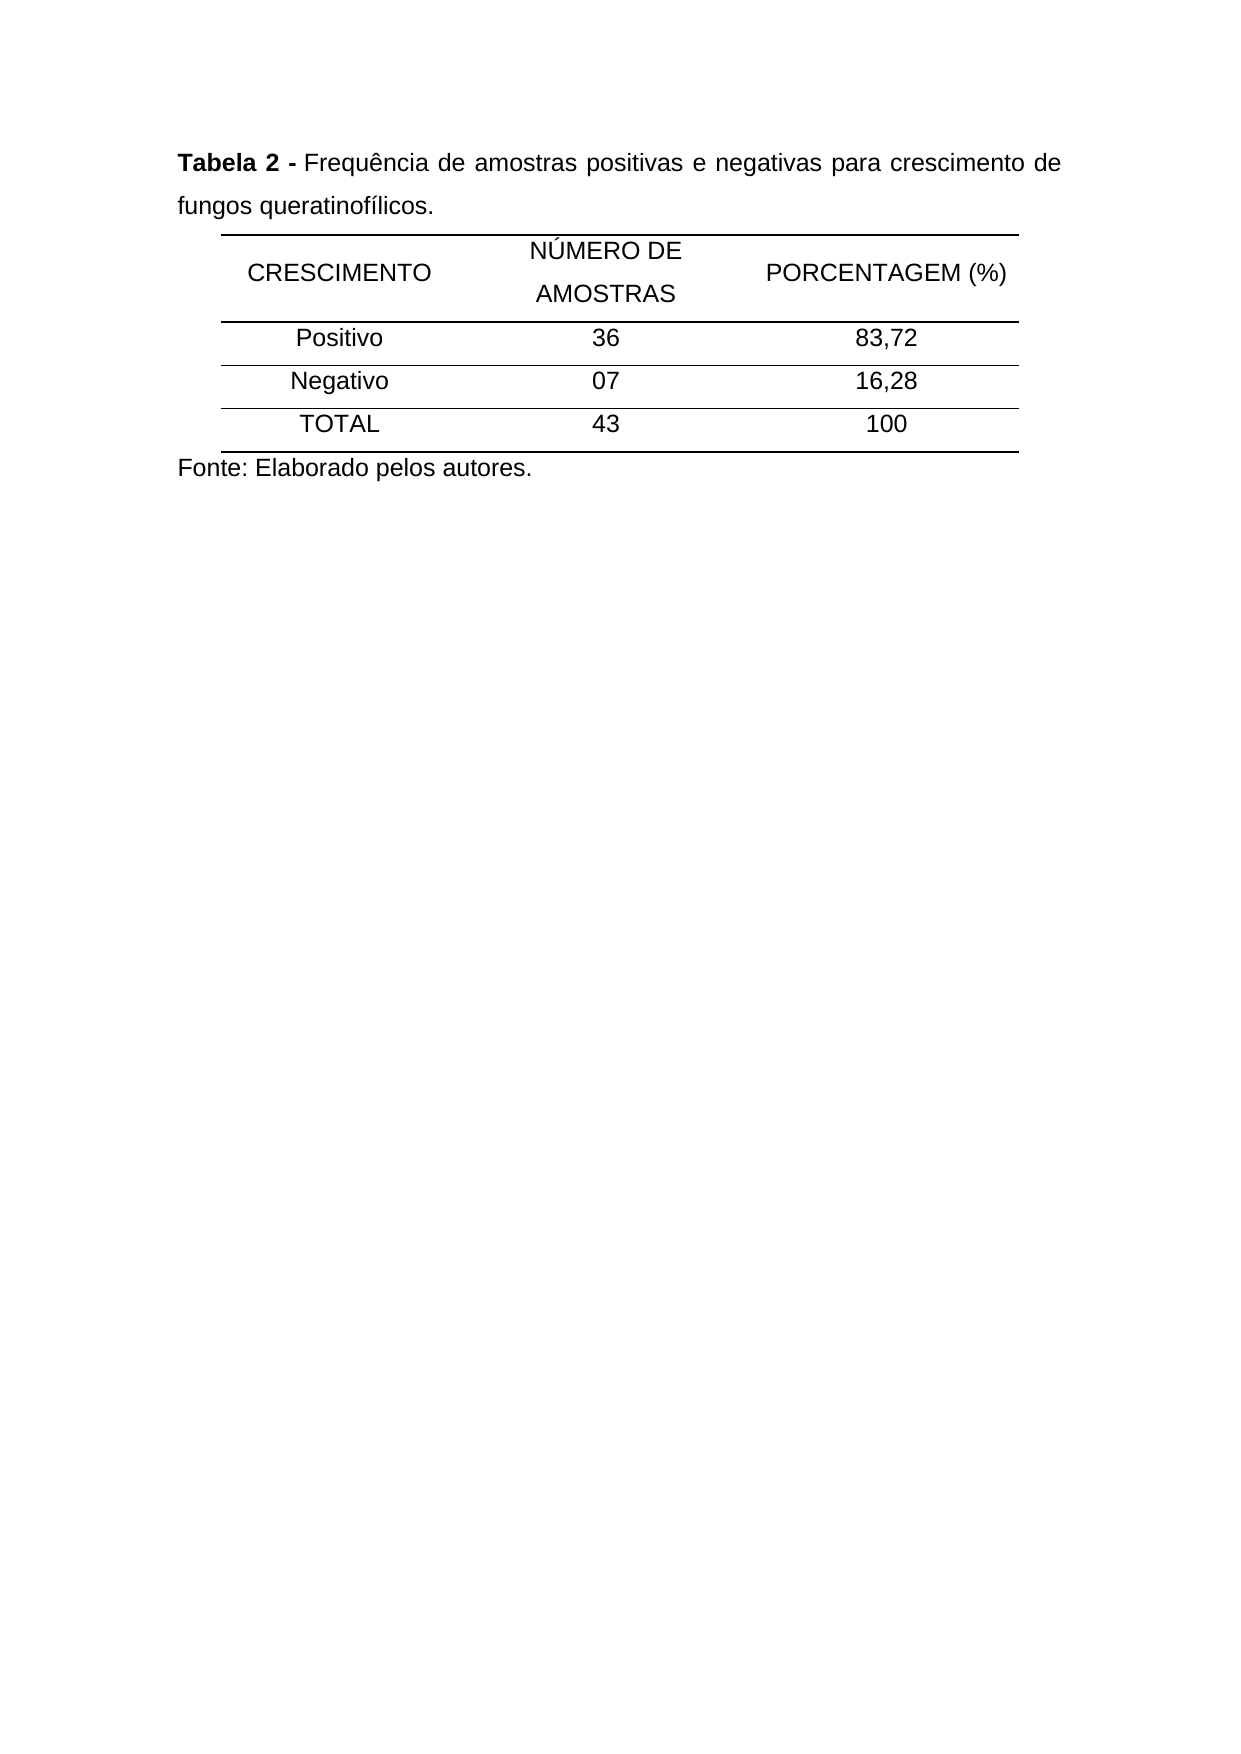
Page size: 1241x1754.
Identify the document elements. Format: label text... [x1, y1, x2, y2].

table_header CRESCIMENTO [221, 236, 458, 321]
text Tabela 2 - Frequência de amostras positivas e negativas para crescimento de fungos queratinofílicos. [177, 148, 1063, 219]
table_cell TOTAL [221, 409, 458, 451]
table_cell 07 [458, 366, 753, 408]
table_header PORCENTAGEM (%) [754, 236, 1019, 321]
text Fonte: Elaborado pelos autores. [177, 453, 1063, 482]
table_cell Negativo [221, 366, 458, 408]
table_cell Positivo [221, 323, 458, 365]
table_cell 16,28 [754, 366, 1019, 408]
table_cell 100 [754, 409, 1019, 451]
table_header NÚMERO DE AMOSTRAS [458, 236, 753, 321]
table_cell 43 [458, 409, 753, 451]
table_cell 83,72 [754, 323, 1019, 365]
table_cell 36 [458, 323, 753, 365]
